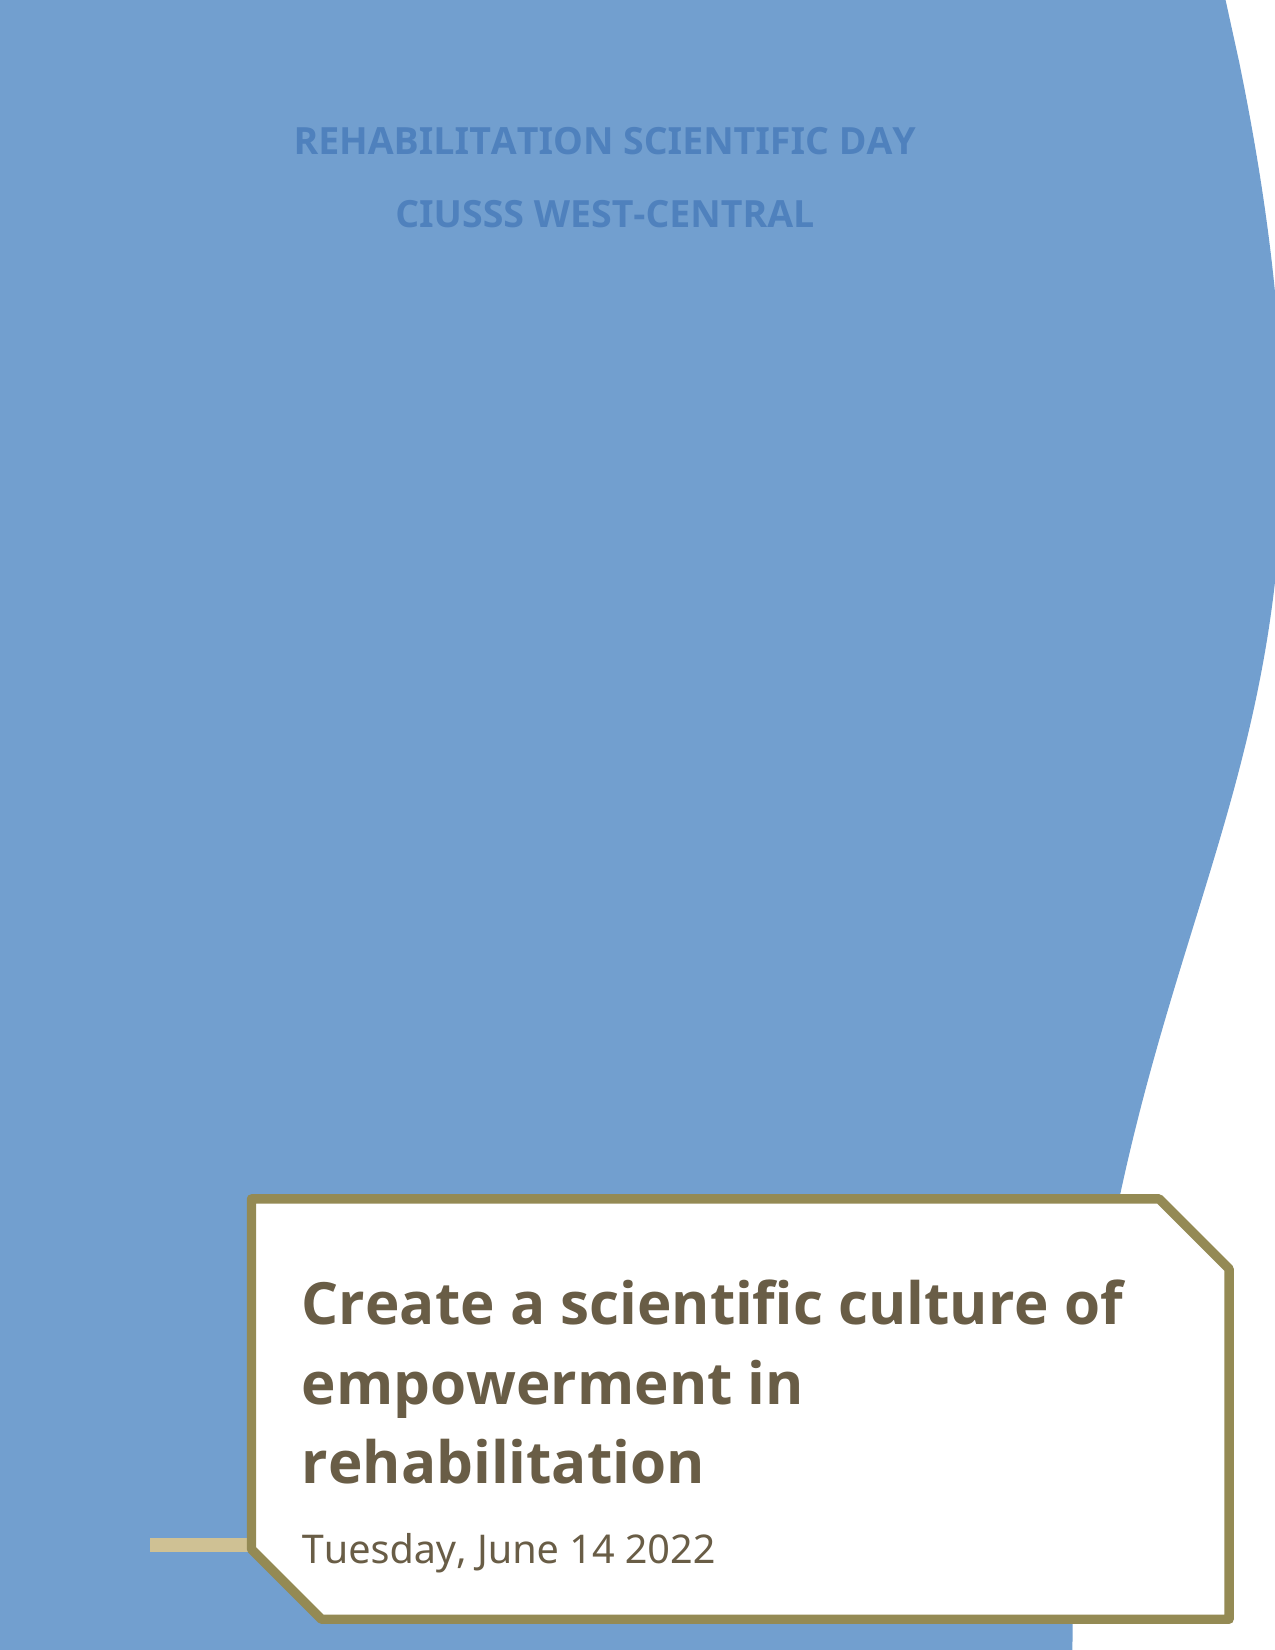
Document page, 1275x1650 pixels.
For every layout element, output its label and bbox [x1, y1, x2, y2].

picture [150, 1538, 247, 1552]
